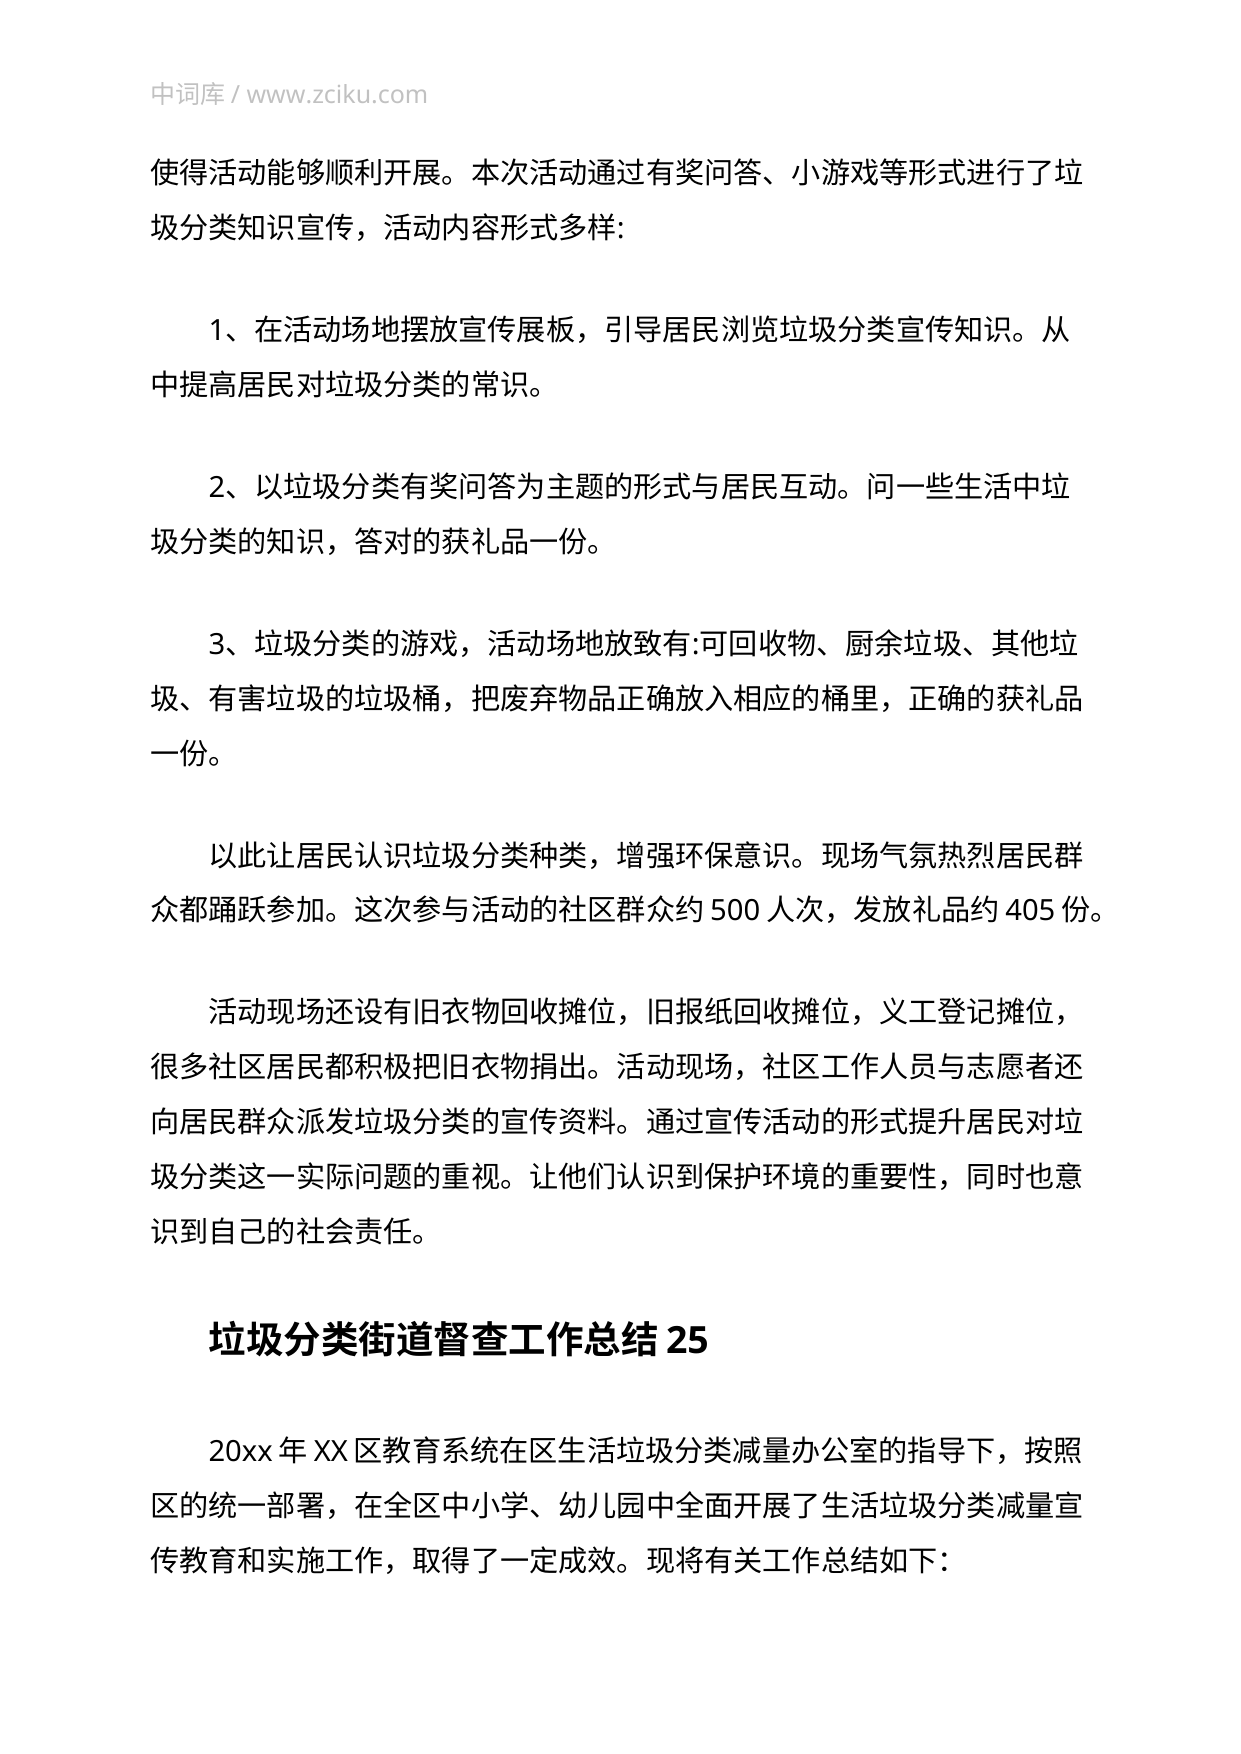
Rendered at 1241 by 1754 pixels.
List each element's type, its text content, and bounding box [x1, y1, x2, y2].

text 垃圾分类街道督查工作总结25 [150, 1310, 1090, 1365]
text 1、在活动场地摆放宣传展板，引导居民浏览垃圾分类宣传知识。从中提高居民对垃圾分类的常识。 [150, 307, 1090, 404]
text 活动现场还设有旧衣物回收摊位，旧报纸回收摊位，义工登记摊位，很多社区居民都积极把旧衣物捐出。活动现场，社区工作人员与志愿者还向居民群众派发垃圾分类的宣传资料。通过宣传活动的形式提升居民对垃圾分类这一实际问题的重视。让他们认识到保护环境的重要性，同时也意识到自己的社会责任。 [150, 989, 1090, 1251]
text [150, 150, 1090, 247]
text 20xx年XX区教育系统在区生活垃圾分类减量办公室的指导下，按照区的统一部署，在全区中小学、幼儿园中全面开展了生活垃圾分类减量宣传教育和实施工作，取得了一定成效。现将有关工作总结如下： [150, 1428, 1090, 1580]
text 以此让居民认识垃圾分类种类，增强环保意识。现场气氛热烈居民群众都踊跃参加。这次参与活动的社区群众约500人次，发放礼品约405份。 [150, 832, 1090, 929]
text 3、垃圾分类的游戏，活动场地放致有:可回收物、厨余垃圾、其他垃圾、有害垃圾的垃圾桶，把废弃物品正确放入相应的桶里，正确的获礼品一份。 [150, 620, 1090, 773]
text 2、以垃圾分类有奖问答为主题的形式与居民互动。问一些生活中垃圾分类的知识，答对的获礼品一份。 [150, 464, 1090, 561]
